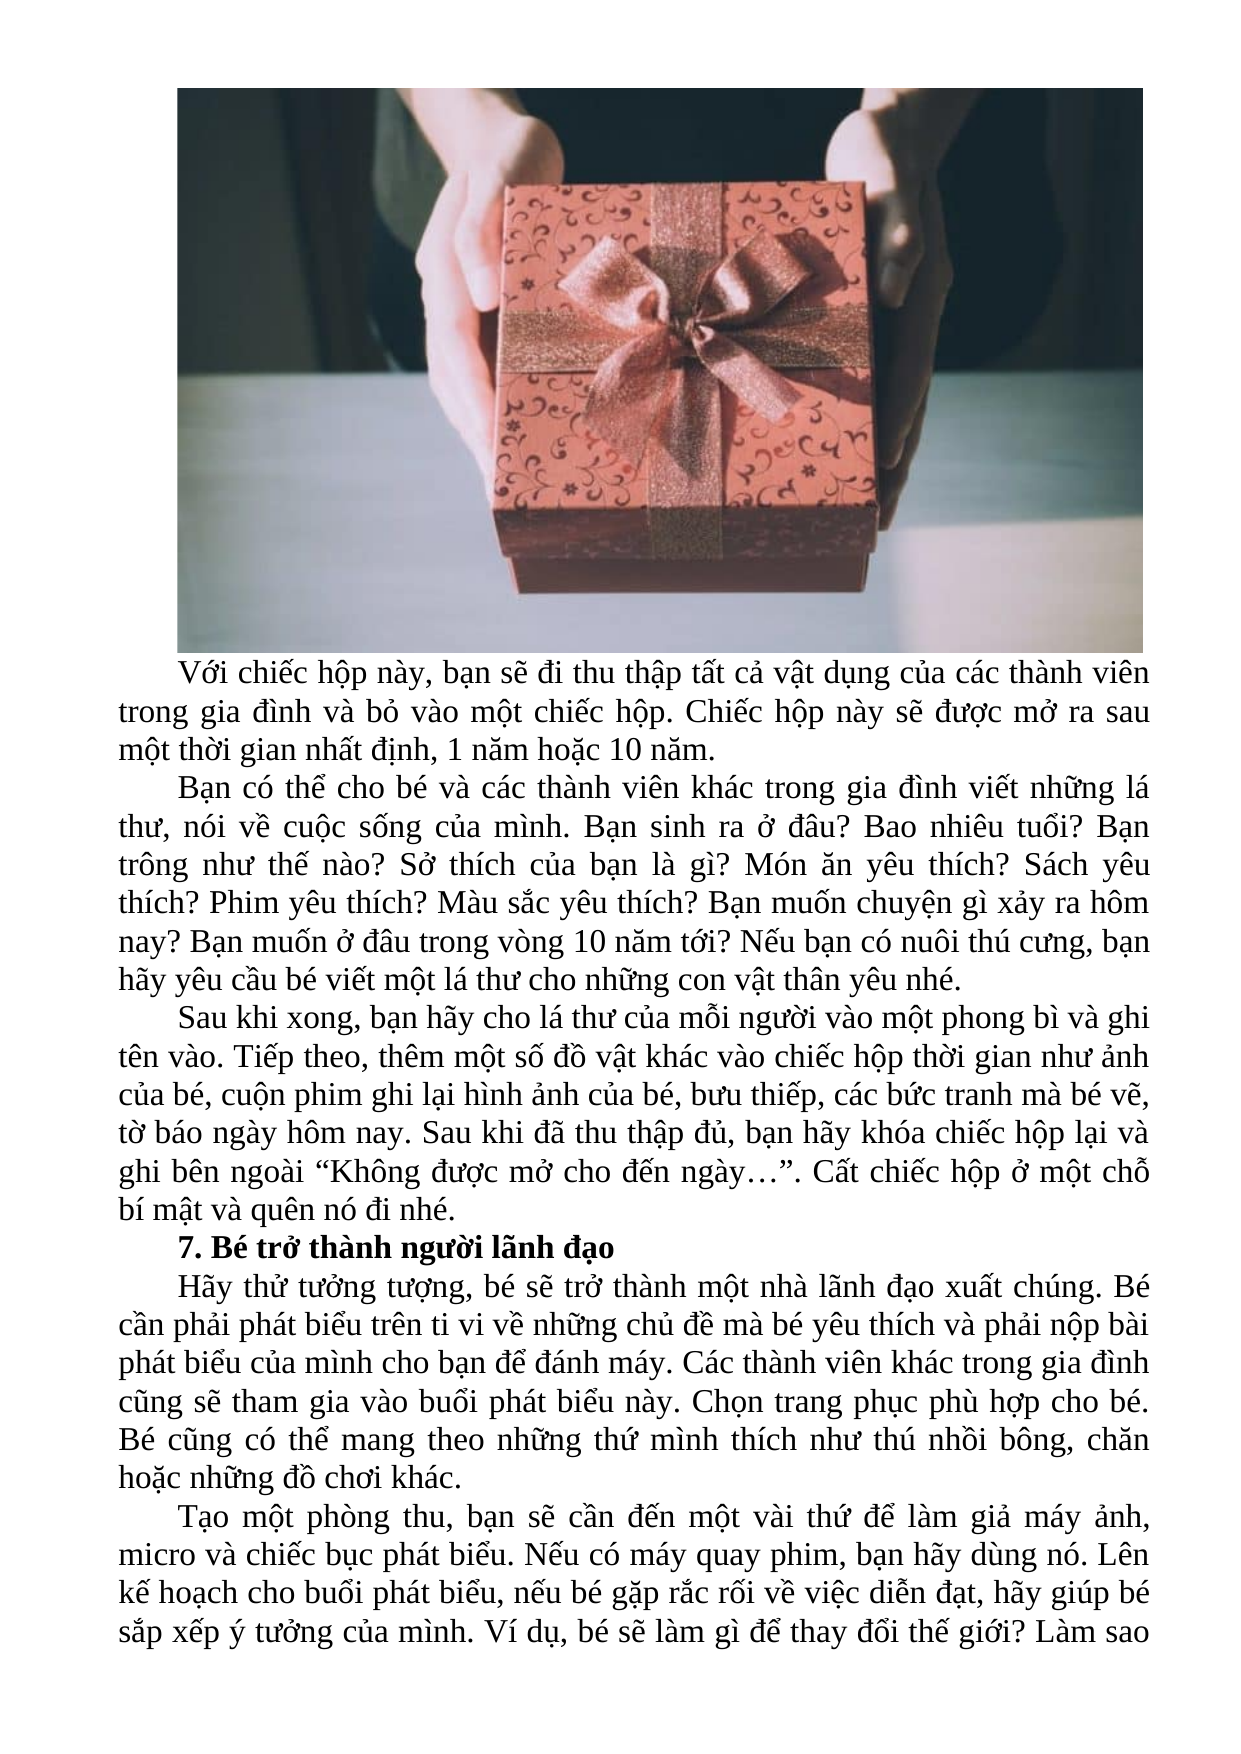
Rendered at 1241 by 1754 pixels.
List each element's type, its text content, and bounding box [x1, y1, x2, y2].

text Với chiếc hộp này, bạn sẽ đi thu thập tất cả vật dụng của các thành viên trong gia đình và bỏ vào một chiếc hộp. Chiếc hộp này sẽ được mở ra sau một thời gian nhất định, 1 năm hoặc 10 năm. [118, 653, 1152, 768]
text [118, 1496, 1152, 1649]
text 7. Bé trở thành người lãnh đạo [118, 1228, 1152, 1266]
text Bạn có thể cho bé và các thành viên khác trong gia đình viết những lá thư, nói về cuộc sống của mình. Bạn sinh ra ở đâu? Bao nhiêu tuổi? Bạn trông như thế nào? Sở thích của bạn là gì? Món ăn yêu thích? Sách yêu thích? Phim yêu thích? Màu sắc yêu thích? Bạn muốn chuyện gì xảy ra hôm nay? Bạn muốn ở đâu trong vòng 10 năm tới? Nếu bạn có nuôi thú cưng, bạn hãy yêu cầu bé viết một lá thư cho những con vật thân yêu nhé. [118, 768, 1152, 998]
picture [177, 88, 1143, 653]
text Hãy thử tưởng tượng, bé sẽ trở thành một nhà lãnh đạo xuất chúng. Bé cần phải phát biểu trên ti vi về những chủ đề mà bé yêu thích và phải nộp bài phát biểu của mình cho bạn để đánh máy. Các thành viên khác trong gia đình cũng sẽ tham gia vào buổi phát biểu này. Chọn trang phục phù hợp cho bé. Bé cũng có thể mang theo những thứ mình thích như thú nhồi bông, chăn hoặc những đồ chơi khác. [118, 1266, 1152, 1496]
text Sau khi xong, bạn hãy cho lá thư của mỗi người vào một phong bì và ghi tên vào. Tiếp theo, thêm một số đồ vật khác vào chiếc hộp thời gian như ảnh của bé, cuộn phim ghi lại hình ảnh của bé, bưu thiếp, các bức tranh mà bé vẽ, tờ báo ngày hôm nay. Sau khi đã thu thập đủ, bạn hãy khóa chiếc hộp lại và ghi bên ngoài “Không được mở cho đến ngày…”. Cất chiếc hộp ở một chỗ bí mật và quên nó đi nhé. [118, 998, 1152, 1228]
